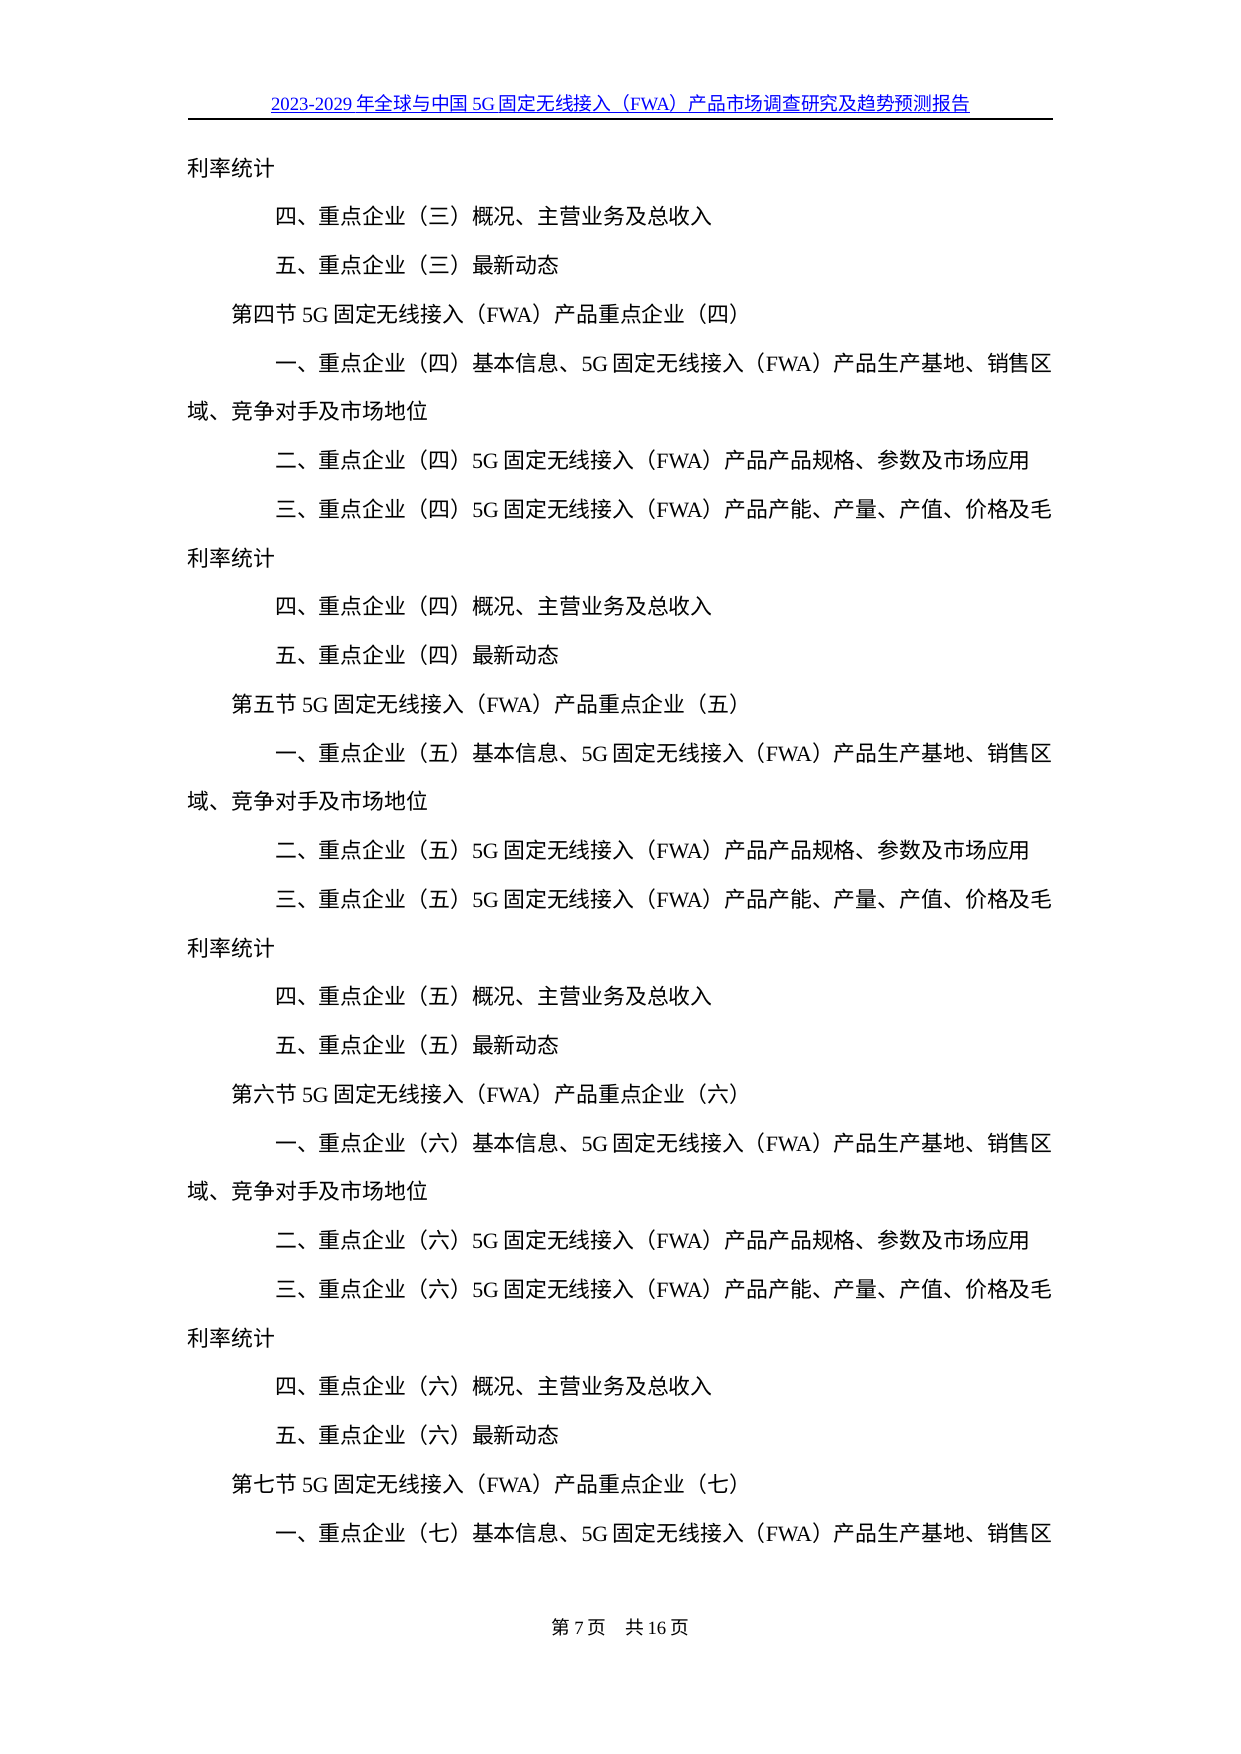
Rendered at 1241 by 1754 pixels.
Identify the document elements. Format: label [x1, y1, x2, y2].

text [187, 150, 1053, 1548]
